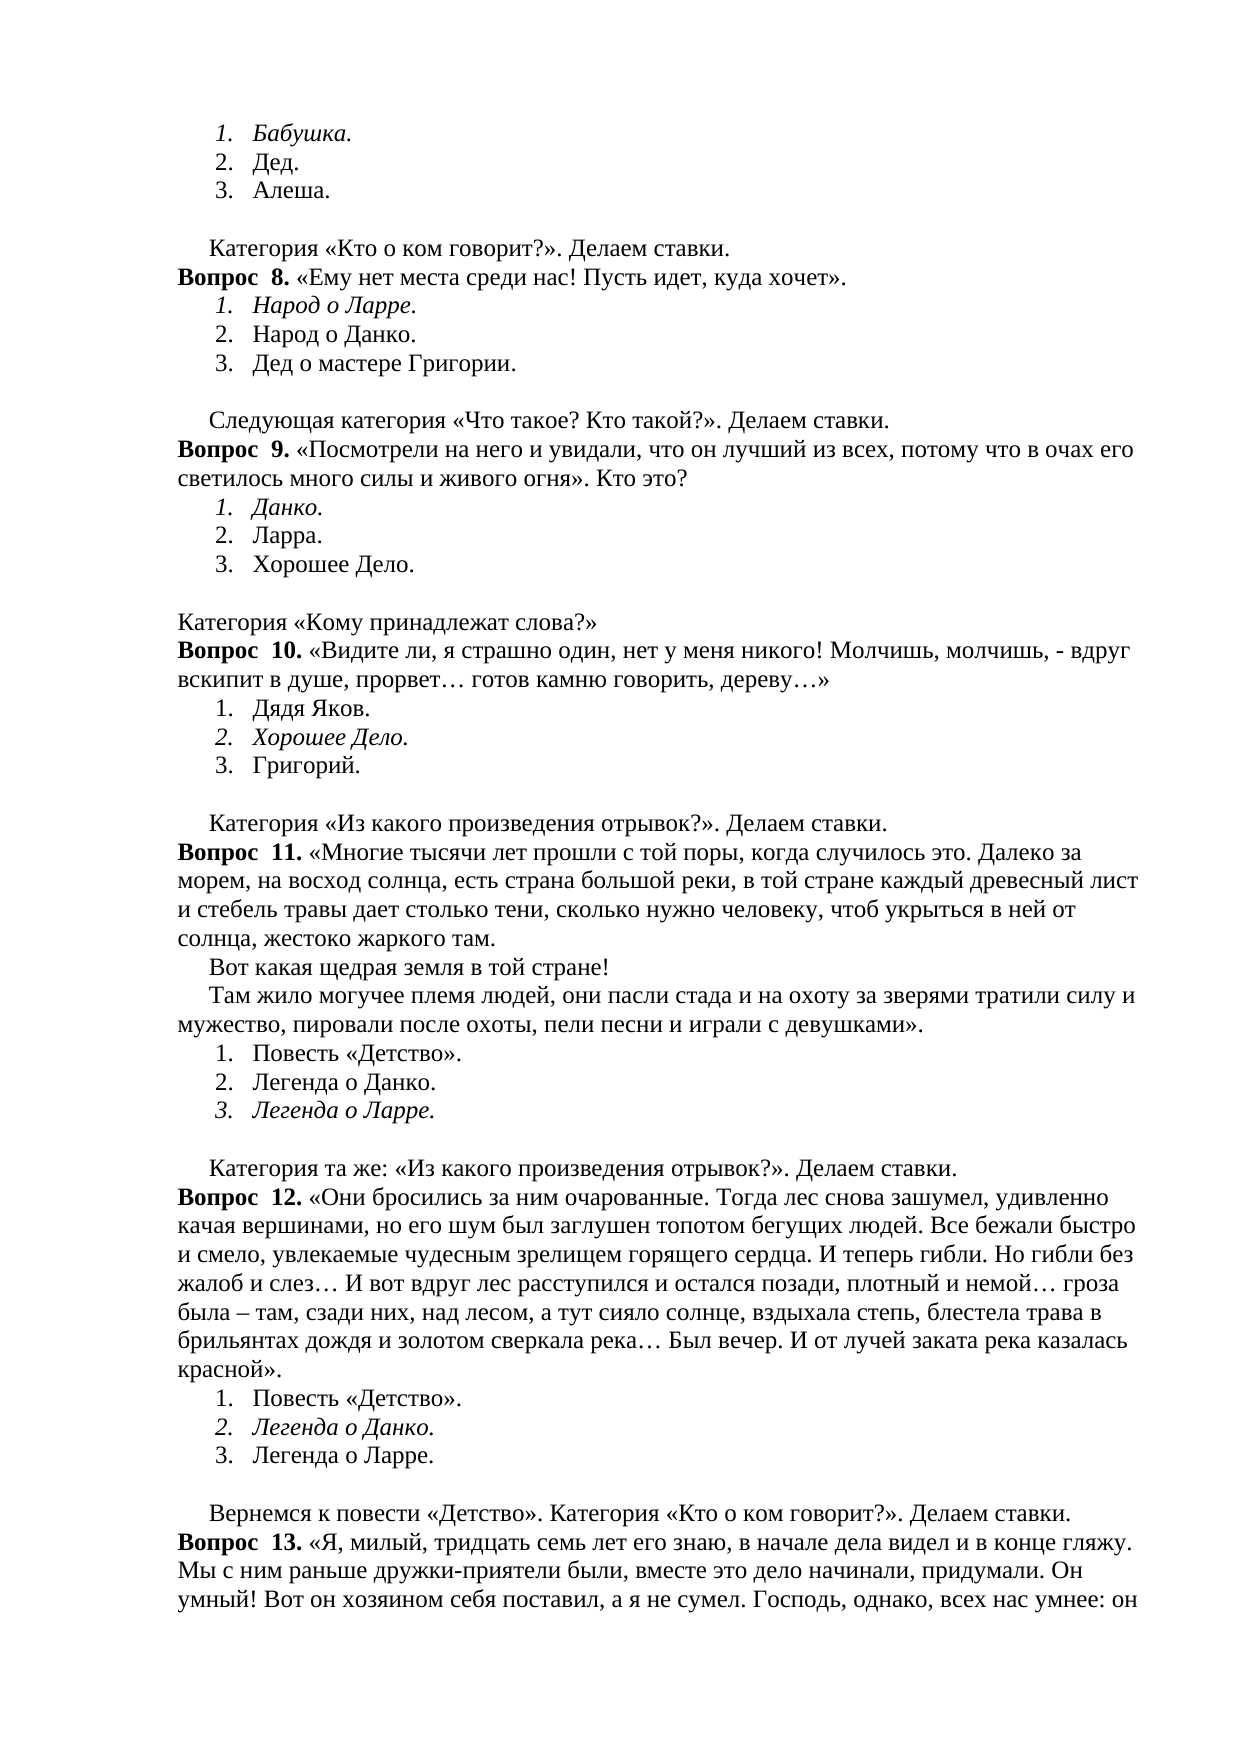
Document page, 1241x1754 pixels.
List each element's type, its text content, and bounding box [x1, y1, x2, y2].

text Категория «Кому принадлежат слова?» [177, 607, 1152, 636]
list Легенда о Ларре. [215, 1096, 1152, 1124]
list Народ о Ларре. [215, 291, 1152, 319]
text Вопрос 11. «Многие тысячи лет прошли с той поры, когда случилось это. Далеко за морем, на восход солнца, есть страна большой реки, в той стране каждый древесный лист и стебель травы дает столько тени, сколько нужно человеку, чтоб укрыться в ней от солнца, жестоко жаркого там. [177, 837, 1152, 952]
list Бабушка. [215, 118, 1152, 147]
text Вопрос 9. «Посмотрели на него и увидали, что он лучший из всех, потому что в очах его светилось много силы и живого огня». Кто это? [177, 434, 1152, 492]
list Григорий. [215, 751, 1152, 779]
text Вернемся к повести «Детство». Категория «Кто о ком говорит?». Делаем ставки. [177, 1498, 1152, 1527]
list Повесть «Детство». [215, 1383, 1152, 1412]
text Категория «Кто о ком говорит?». Делаем ставки. [177, 233, 1152, 262]
text Вопрос 12. «Они бросились за ним очарованные. Тогда лес снова зашумел, удивленно качая вершинами, но его шум был заглушен топотом бегущих людей. Все бежали быстро и смело, увлекаемые чудесным зрелищем горящего сердца. И теперь гибли. Но гибли без жалоб и слез… И вот вдруг лес расступился и остался позади, плотный и немой… гроза была – там, сзади них, над лесом, а тут сияло солнце, вздыхала степь, блестела трава в брильянтах дождя и золотом сверкала река… Был вечер. И от лучей заката река казалась красной». [177, 1182, 1152, 1383]
text Там жило могучее племя людей, они пасли стада и на охоту за зверями тратили силу и мужество, пировали после охоты, пели песни и играли с девушками». [177, 981, 1152, 1038]
list Хорошее Дело. [215, 549, 1152, 578]
list Данко. [215, 492, 1152, 521]
list Дед о мастере Григории. [215, 348, 1152, 377]
list Народ о Данко. [215, 319, 1152, 348]
text Категория та же: «Из какого произведения отрывок?». Делаем ставки. [177, 1153, 1152, 1182]
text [177, 1527, 1152, 1613]
text Категория «Из какого произведения отрывок?». Делаем ставки. [177, 808, 1152, 837]
text Вопрос 8. «Ему нет места среди нас! Пусть идет, куда хочет». [177, 262, 1152, 291]
text Следующая категория «Что такое? Кто такой?». Делаем ставки. [177, 406, 1152, 434]
list Хорошее Дело. [215, 722, 1152, 751]
list Повесть «Детство». [215, 1038, 1152, 1067]
list Дед. [215, 147, 1152, 176]
text Вот какая щедрая земля в той стране! [177, 952, 1152, 981]
list Ларра. [215, 521, 1152, 549]
list Легенда о Данко. [215, 1067, 1152, 1096]
list Легенда о Данко. [215, 1412, 1152, 1441]
list Легенда о Ларре. [215, 1441, 1152, 1469]
list Дядя Яков. [215, 693, 1152, 722]
list Алеша. [215, 176, 1152, 204]
text Вопрос 10. «Видите ли, я страшно один, нет у меня никого! Молчишь, молчишь, - вдруг вскипит в душе, прорвет… готов камню говорить, дереву…» [177, 636, 1152, 693]
